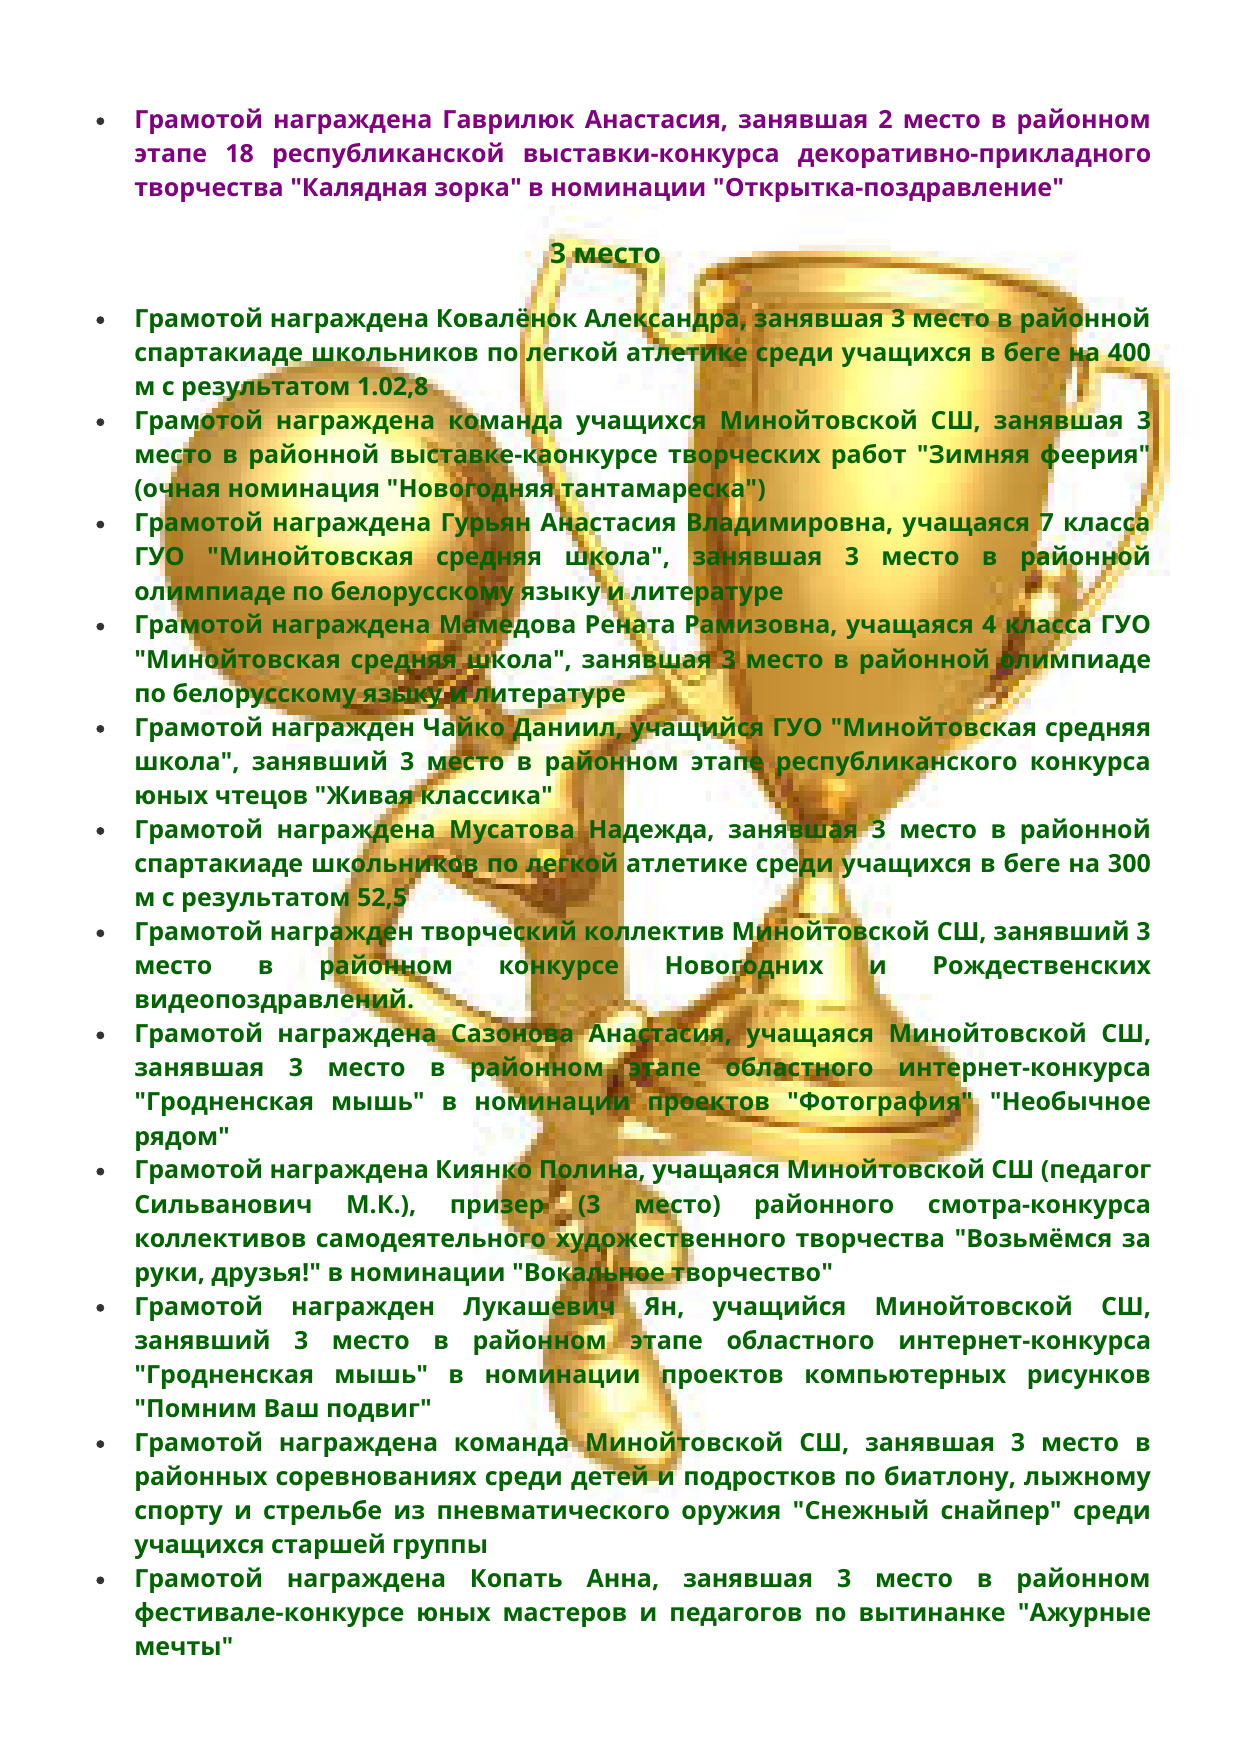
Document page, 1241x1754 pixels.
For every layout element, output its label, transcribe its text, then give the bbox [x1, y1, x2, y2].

list Грамотой награждена Копать Анна, занявшая 3 место в районном фестивале-конкурсе юных мастеров и педагогов по вытинанке "Ажурные мечты" [97, 1561, 1152, 1663]
list Грамотой награжден творческий коллектив Минойтовской СШ, занявший 3 место в районном конкурсе Новогодних и Рождественских видеопоздравлений. [97, 914, 1152, 1016]
list Грамотой награждена Киянко Полина, учащаяся Минойтовской СШ (педагог Сильванович М.К.), призер (3 место) районного смотра-конкурса коллективов самодеятельного художественного творчества "Возьмёмся за руки, друзья!" в номинации "Вокальное творчество" [97, 1152, 1152, 1288]
list Грамотой награждена Сазонова Анастасия, учащаяся Минойтовской СШ, занявшая 3 место в районном этапе областного интернет-конкурса "Гродненская мышь" в номинации проектов "Фотография" "Необычное рядом" [97, 1016, 1152, 1152]
list Грамотой награжден Чайко Даниил, учащийся ГУО "Минойтовская средняя школа", занявший 3 место в районном этапе республиканского конкурса юных чтецов "Живая классика" [97, 709, 1152, 812]
list Грамотой награждена команда Минойтовской СШ, занявшая 3 место в районных соревнованиях среди детей и подростков по биатлону, лыжному спорту и стрельбе из пневматического оружия "Снежный снайпер" среди учащихся старшей группы [97, 1425, 1152, 1561]
list Грамотой награждена Гурьян Анастасия Владимировна, учащаяся 7 класса ГУО "Минойтовская средняя школа", занявшая 3 место в районной олимпиаде по белорусскому языку и литературе [97, 505, 1152, 607]
list Грамотой награжден Лукашевич Ян, учащийся Минойтовской СШ, занявший 3 место в районном этапе областного интернет-конкурса "Гродненская мышь" в номинации проектов компьютерных рисунков "Помним Ваш подвиг" [97, 1288, 1152, 1425]
picture [9, 205, 1241, 1511]
list Грамотой награждена Ковалёнок Александра, занявшая 3 место в районной спартакиаде школьников по легкой атлетике среди учащихся в беге на 400 м с результатом 1.02,8 [97, 301, 1152, 403]
list Грамотой награждена Мусатова Надежда, занявшая 3 место в районной спартакиаде школьников по легкой атлетике среди учащихся в беге на 300 м с результатом 52,5 [97, 812, 1152, 914]
list Грамотой награждена Мамедова Рената Рамизовна, учащаяся 4 класса ГУО "Минойтовская средняя школа", занявшая 3 место в районной олимпиаде по белорусскому языку и литературе [97, 607, 1152, 709]
text 3 место [59, 233, 1152, 271]
list Грамотой награждена Гаврилюк Анастасия, занявшая 2 место в районном этапе 18 республиканской выставки-конкурса декоративно-прикладного творчества "Калядная зорка" в номинации "Открытка-поздравление" [97, 102, 1152, 204]
list Грамотой награждена команда учащихся Минойтовской СШ, занявшая 3 место в районной выставке-каонкурсе творческих работ "Зимняя феерия" (очная номинация "Новогодняя тантамареска") [97, 403, 1152, 505]
